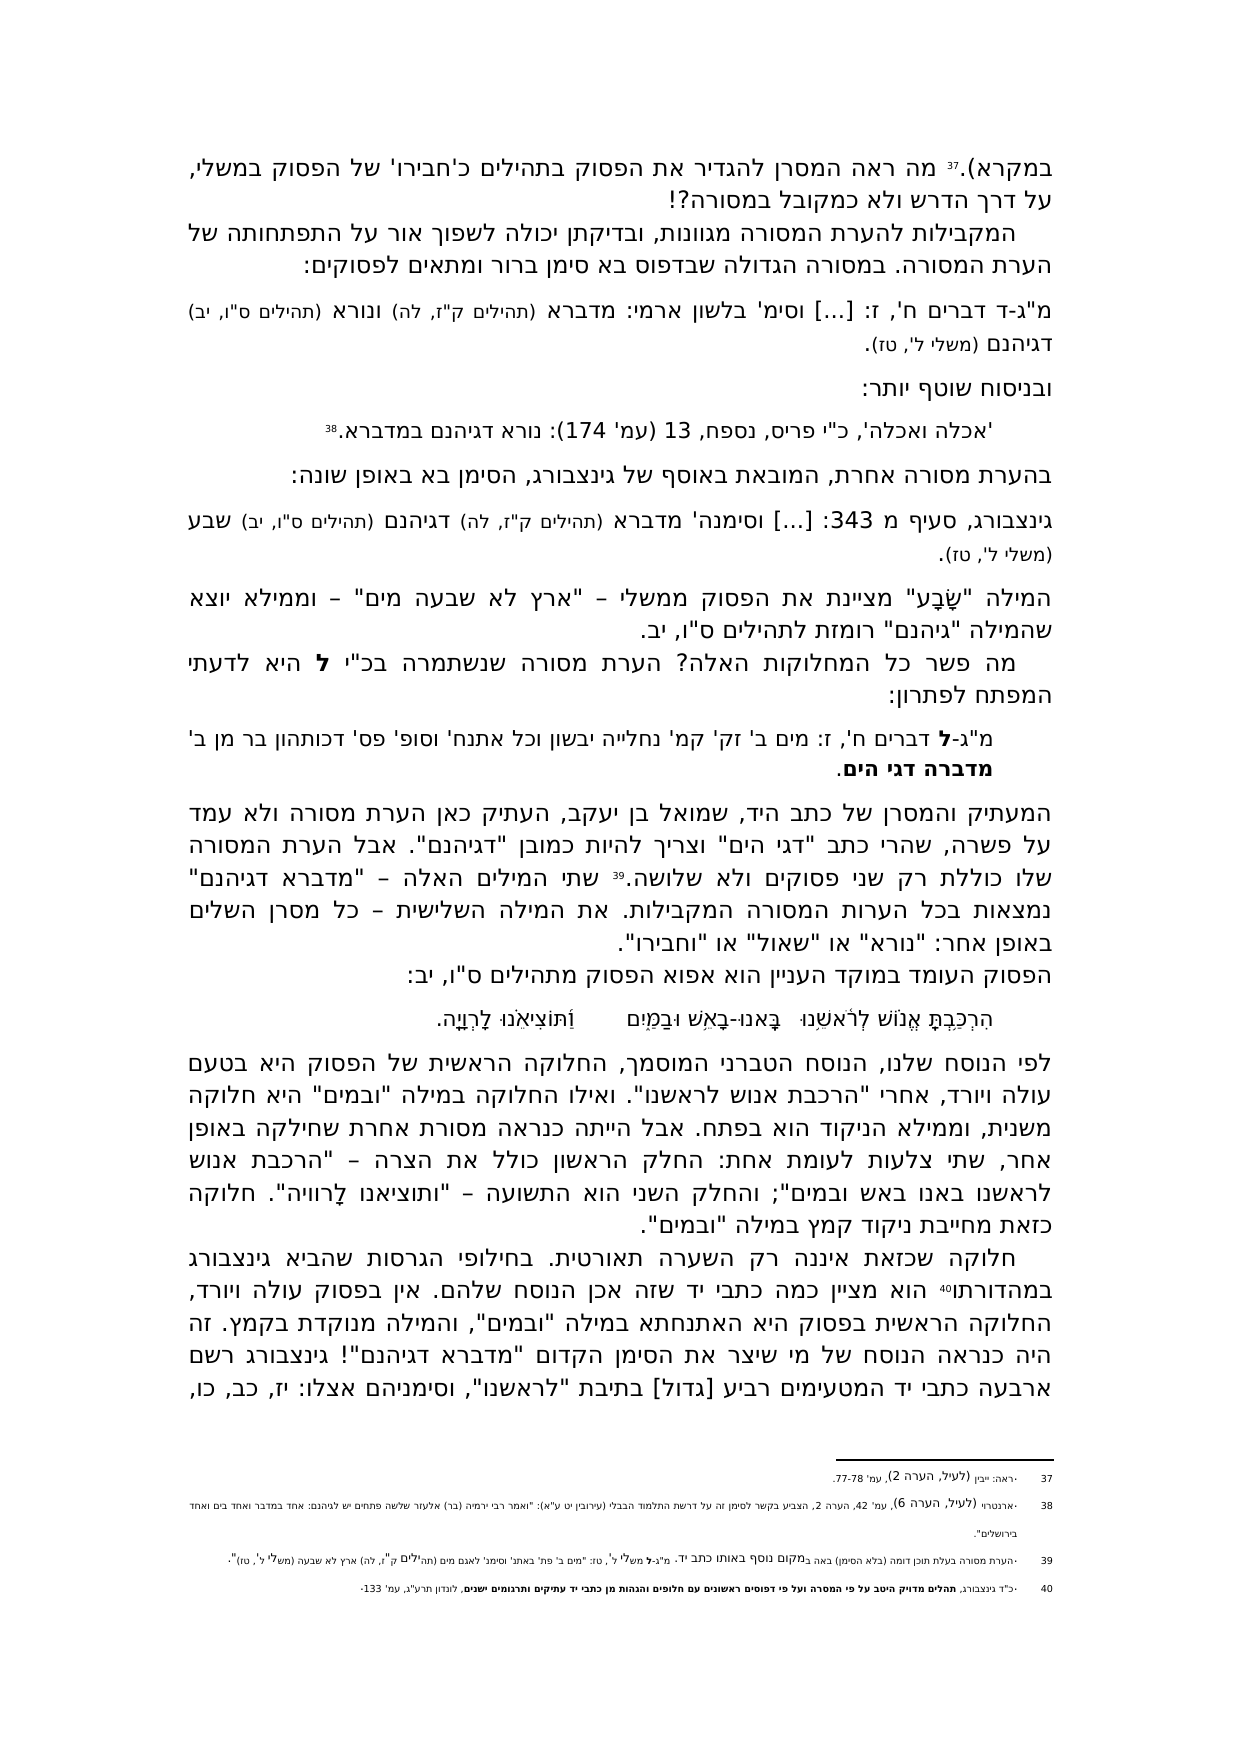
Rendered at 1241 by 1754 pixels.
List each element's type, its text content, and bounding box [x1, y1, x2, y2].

text לפי הנוסח שלנו, הנוסח הטברני המוסמך, החלוקה הראשית של הפסוק היא בטעם עולה ויורד, אחרי "הרכבת אנוש לראשנו". ואילו החלוקה במילה "ובמים" היא חלוקה משנית, וממילא הניקוד הוא בפתח. אבל הייתה כנראה מסורת אחרת שחילקה באופן אחר, שתי צלעות לעומת אחת: החלק הראשון כולל את הצרה – "הרכבת אנוש לראשנו באנו באש ובמים"; והחלק השני הוא התשועה – "ותוציאנו לָרוויה". חלוקה כזאת מחייבת ניקוד קמץ במילה "ובמים". [187, 1045, 1053, 1240]
text מה פשר כל המחלוקות האלה? הערת מסורה שנשתמרה בכ"י ל היא לדעתי המפתח לפתרון: [187, 645, 1053, 710]
text המעתיק והמסרן של כתב היד, שמואל בן יעקב, העתיק כאן הערת מסורה ולא עמד על פשרה, שהרי כתב "דגי הים" וצריך להיות כמובן "דגיהנם". אבל הערת המסורה שלו כוללת רק שני פסוקים ולא שלושה. שתי המילים האלה – "מדברא דגיהנם" נמצאות בכל הערות המסורה המקבילות. את המילה השלישית – כל מסרן השלים באופן אחר: "נורא" או "שאול" או "וחבירו". [187, 795, 1053, 957]
text גינצבורג, סעיף מ 343: [...] וסימנה' מדברא (תהילים ק"ז, לה) דגיהנם (תהילים ס"ו, יב) שבע (משלי ל', טז). [187, 502, 1053, 567]
text הפסוק העומד במוקד העניין הוא אפוא הפסוק מתהילים ס"ו, יב: [187, 957, 1053, 990]
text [187, 150, 1053, 215]
text הִרְכַּ֥בְתָּֽ אֱנ֗וֹשׁ לְרֹ֫אשֵׁ֥נוּ בָּֽאנוּ-בָאֵ֥שׁ וּבַמַּ֑יִם וַ֝תּוֹצִיאֵ֗נוּ לָרְוָיָֽה. [187, 1002, 994, 1032]
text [187, 1240, 1053, 1402]
text ובניסוח שוטף יותר: [187, 370, 1053, 402]
text מ"ג-ד דברים ח', ז: [...] וסימ' בלשון ארמי: מדברא (תהילים ק"ז, לה) ונורא (תהילים ס"ו, יב) דגיהנם (משלי ל', טז). [187, 292, 1053, 357]
text בהערת מסורה אחרת, המובאת באוסף של גינצבורג, הסימן בא באופן שונה: [187, 457, 1053, 490]
text המקבילות להערת המסורה מגוונות, ובדיקתן יכולה לשפוך אור על התפתחותה של הערת המסורה. במסורה הגדולה שבדפוס בא סימן ברור ומתאים לפסוקים: [187, 215, 1053, 280]
text המילה "שָׂבָע" מציינת את הפסוק ממשלי – "ארץ לא שבעה מים" – וממילא יוצא שהמילה "גיהנם" רומזת לתהילים ס"ו, יב. [187, 580, 1053, 645]
text מ"ג-ל דברים ח', ז: מים ב' זק' קמ' נחלייה יבשון וכל אתנח' וסופ' פס' דכותהון בר מן ב' מדברה דגי הים. [187, 722, 994, 782]
text 'אכלה ואכלה', כ"י פריס, נספח, 13 (עמ' 174): נורא דגיהנם במדברא. [187, 415, 994, 445]
